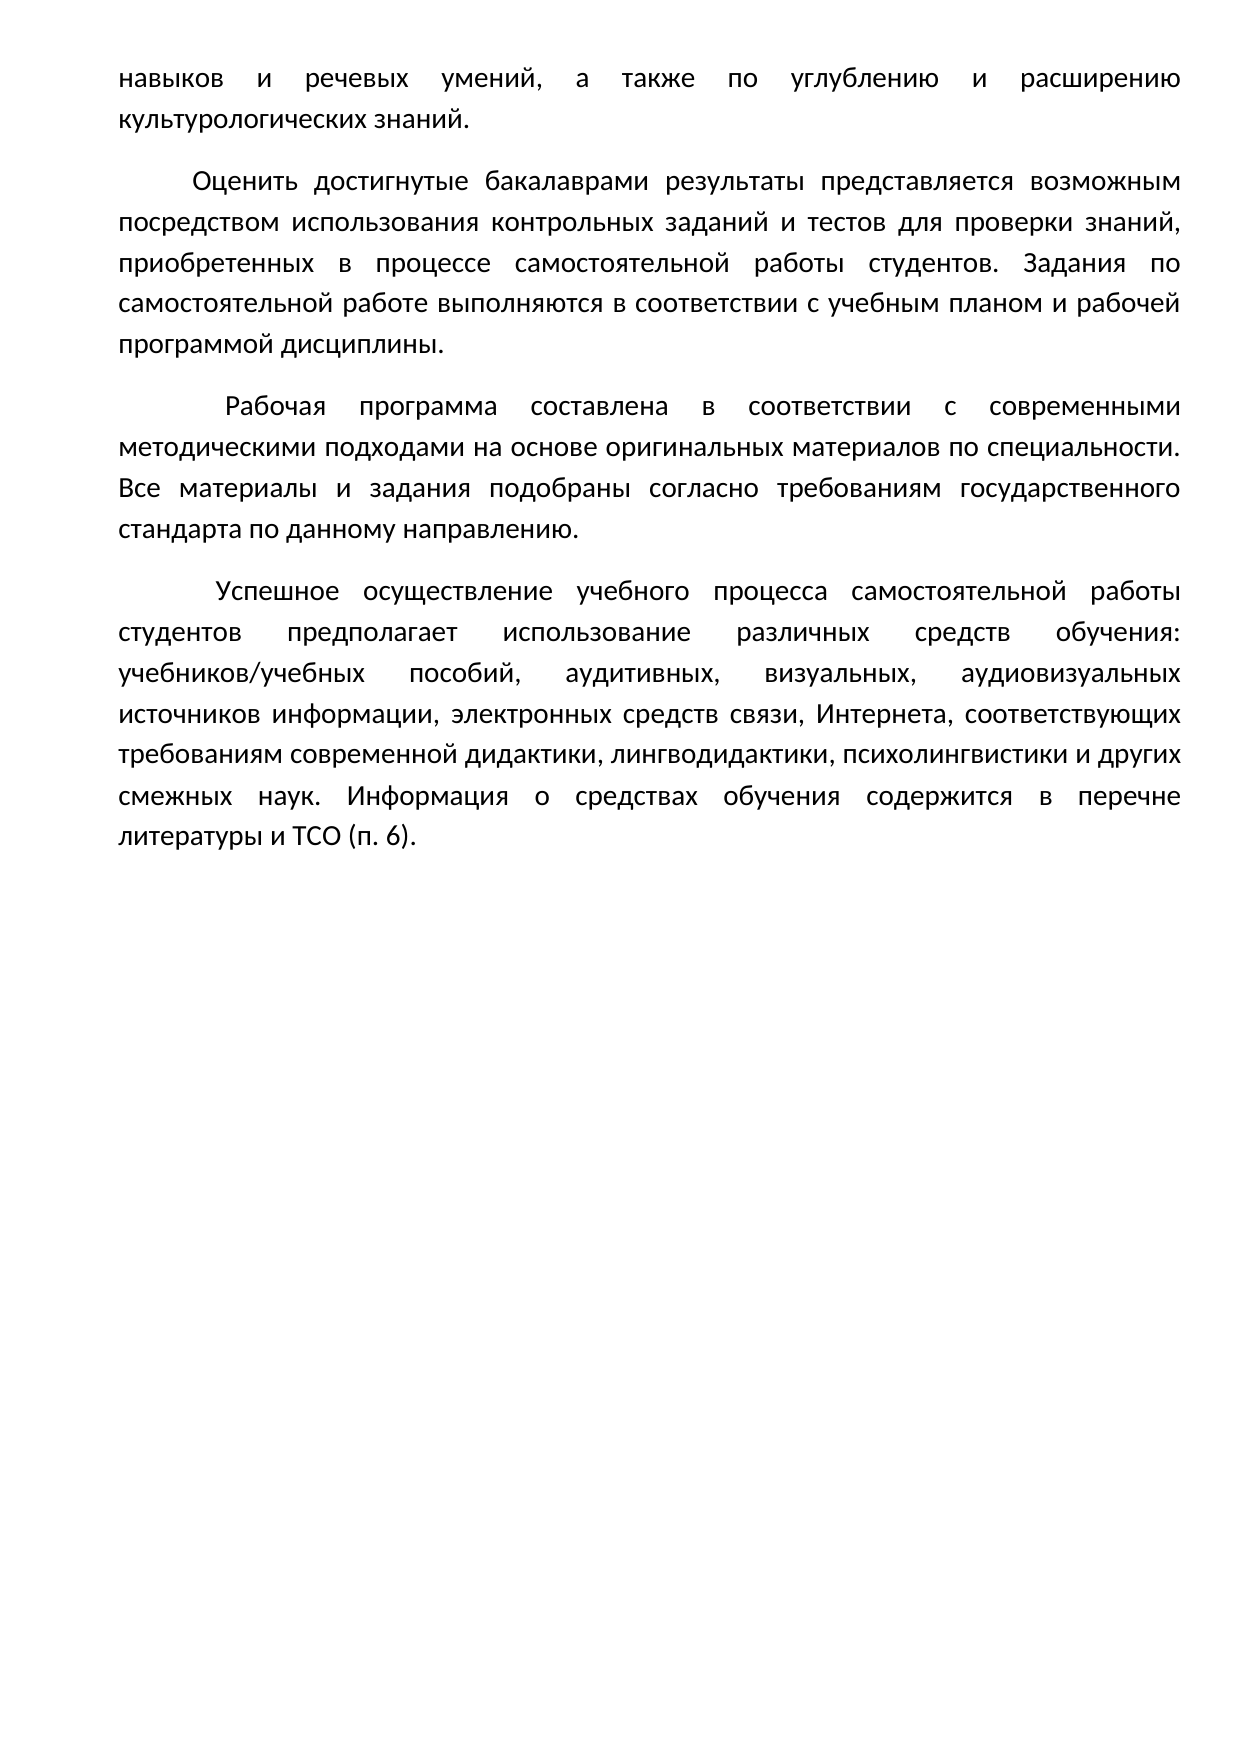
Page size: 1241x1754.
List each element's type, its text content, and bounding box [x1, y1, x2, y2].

text Успешное осуществление учебного процесса самостоятельной работы студентов предполагает использование различных средств обучения: учебников/учебных пособий, аудитивных, визуальных, аудиовизуальных источников информации, электронных средств связи, Интернета, соответствующих требованиям современной дидактики, лингводидактики, психолингвистики и других смежных наук. Информация о средствах обучения содержится в перечне литературы и ТСО (п. 6). [118, 572, 1181, 853]
text Оценить достигнутые бакалаврами результаты представляется возможным посредством использования контрольных заданий и тестов для проверки знаний, приобретенных в процессе самостоятельной работы студентов. Задания по самостоятельной работе выполняются в соответствии с учебным планом и рабочей программой дисциплины. [118, 162, 1181, 361]
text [118, 59, 1181, 136]
text Рабочая программа составлена в соответствии с современными методическими подходами на основе оригинальных материалов по специальности. Все материалы и задания подобраны согласно требованиям государственного стандарта по данному направлению. [118, 387, 1181, 546]
